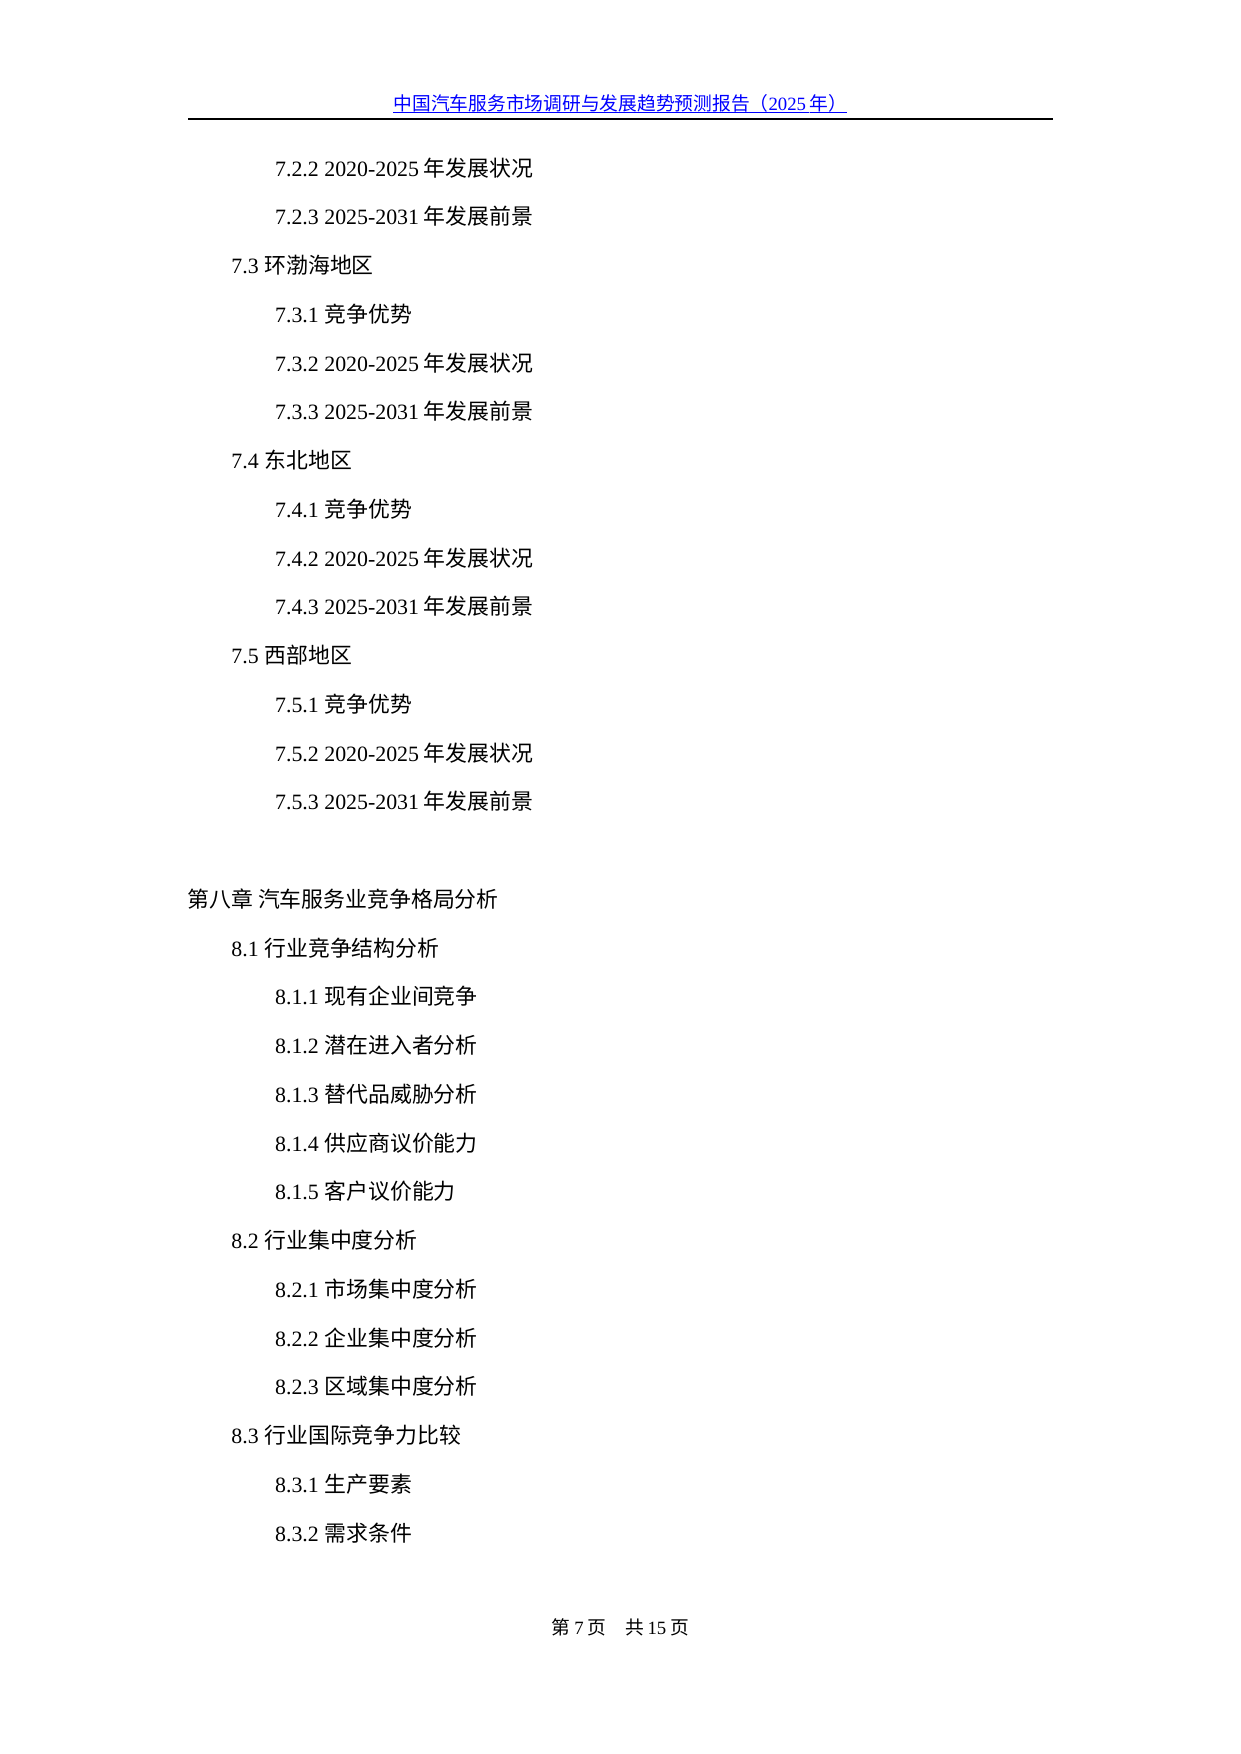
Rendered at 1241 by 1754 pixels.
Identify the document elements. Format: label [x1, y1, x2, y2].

text [187, 150, 1053, 1548]
